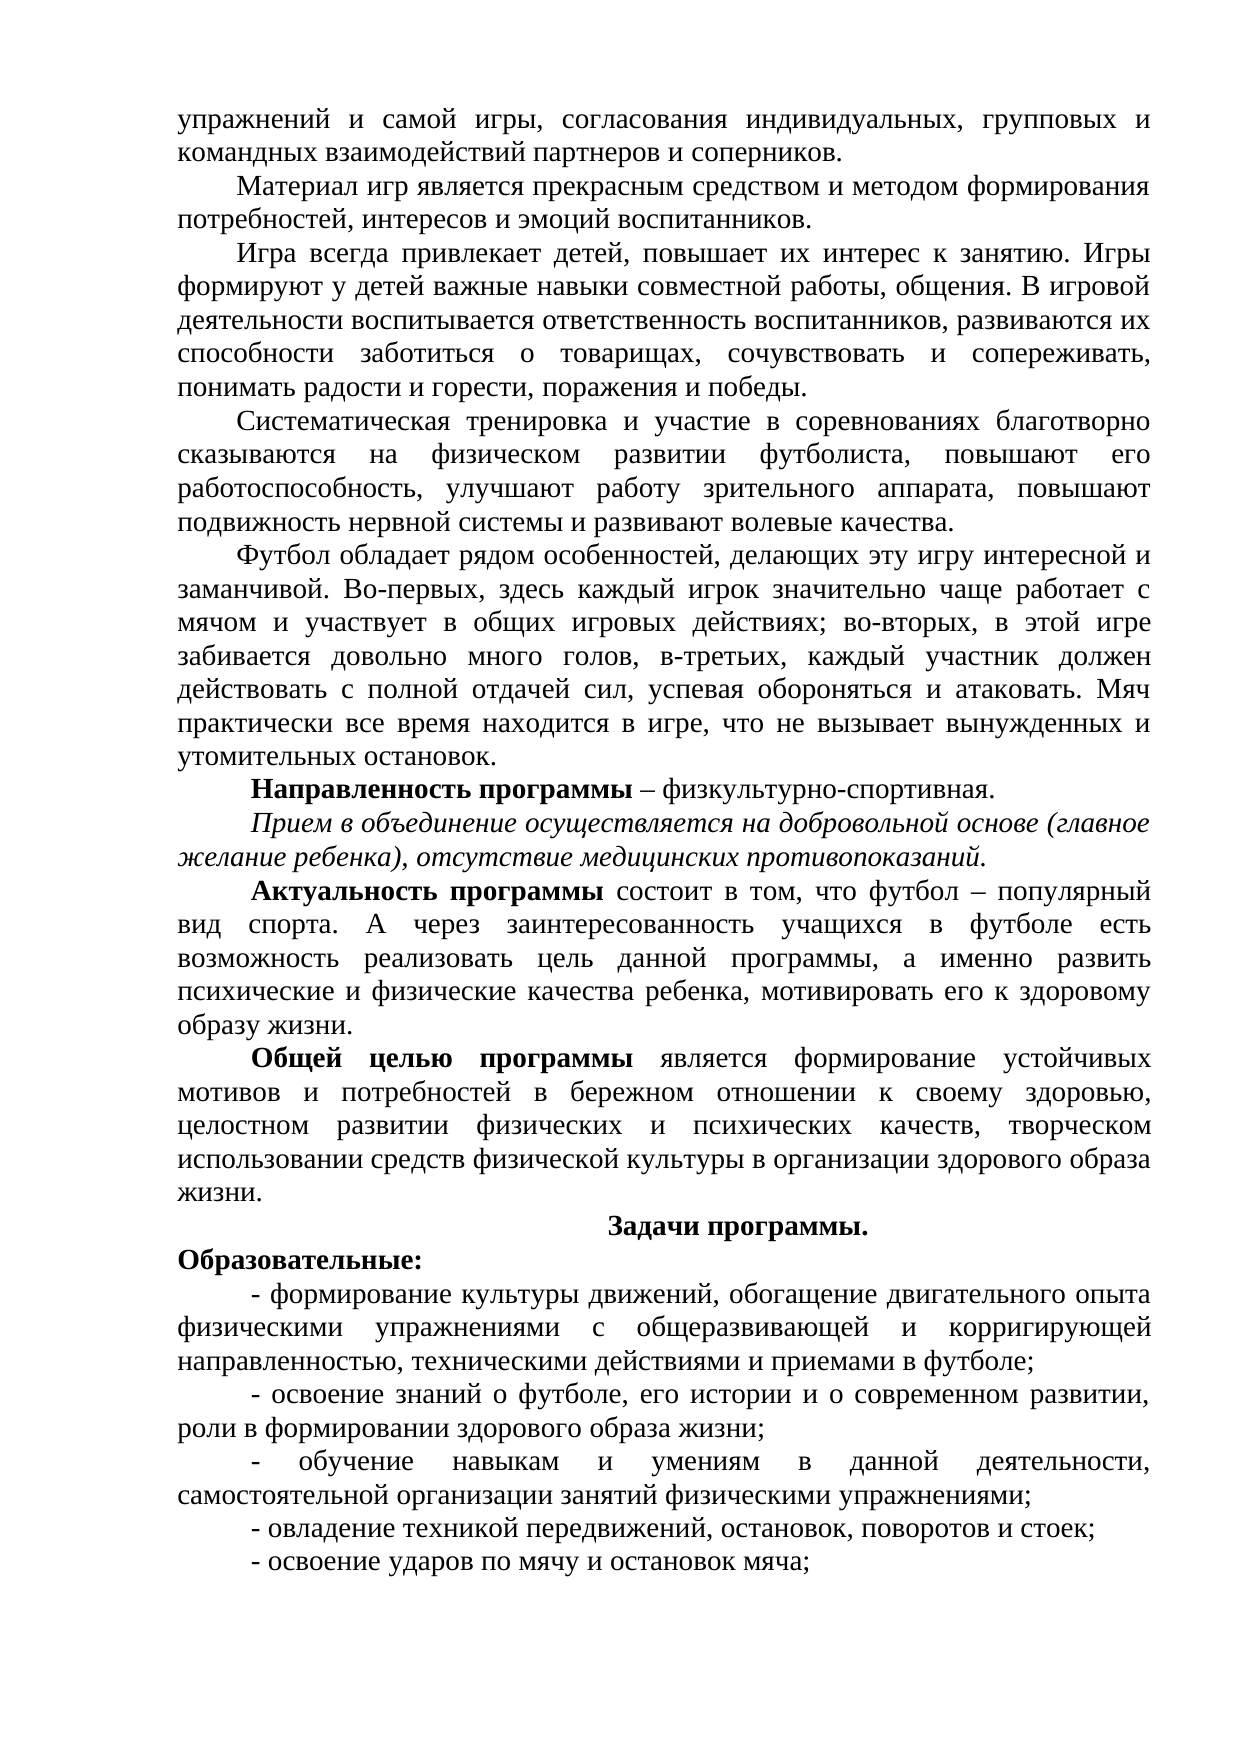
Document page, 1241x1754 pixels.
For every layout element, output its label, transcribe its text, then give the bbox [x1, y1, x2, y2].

text Материал игр является прекрасным средством и методом формирования потребностей, интересов и эмоций воспитанников. [177, 168, 1150, 235]
list освоение ударов по мячу и остановок мяча; [251, 1544, 1180, 1577]
list формирование культуры движений, обогащение двигательного опыта физическими упражнениями с общеразвивающей и корригирующей направленностью, техническими действиями и приемами в футболе; [177, 1276, 1151, 1376]
list обучение навыкам и умениям в данной деятельности, самостоятельной организации занятий физическими упражнениями; [177, 1443, 1151, 1511]
text Общей целью программы является формирование устойчивых мотивов и потребностей в бережном отношении к своему здоровью, целостном развитии физических и психических качеств, творческом использовании средств физической культуры в организации здорового образа жизни. [177, 1040, 1152, 1208]
text упражнений и самой игры, согласования индивидуальных, групповых и командных взаимодействий партнеров и соперников. [177, 101, 1151, 168]
text Прием в объединение осуществляется на добровольной основе (главное желание ребенка), отсутствие медицинских противопоказаний. [177, 806, 1150, 873]
text Футбол обладает рядом особенностей, делающих эту игру интересной и заманчивой. Во-первых, здесь каждый игрок значительно чаще работает с мячом и участвует в общих игровых действиях; во-вторых, в этой игре забивается довольно много голов, в-третьих, каждый участник должен действовать с полной отдачей сил, успевая обороняться и атаковать. Мяч практически все время находится в игре, что не вызывает вынужденных и утомительных остановок. [177, 537, 1152, 772]
text Актуальность программы состоит в том, что футбол – популярный вид спорта. А через заинтересованность учащихся в футболе есть возможность реализовать цель данной программы, а именно развить психические и физические качества ребенка, мотивировать его к здоровому образу жизни. [177, 873, 1152, 1040]
text Игра всегда привлекает детей, повышает их интерес к занятию. Игры формируют у детей важные навыки совместной работы, общения. В игровой деятельности воспитывается ответственность воспитанников, развиваются их способности заботиться о товарищах, сочувствовать и сопереживать, понимать радости и горести, поражения и победы. [177, 235, 1151, 403]
text Образовательные: [177, 1242, 1180, 1276]
list освоение знаний о футболе, его истории и о современном развитии, роли в формировании здорового образа жизни; [177, 1376, 1150, 1443]
text Направленность программы – физкультурно-спортивная. [251, 772, 1180, 805]
text Систематическая тренировка и участие в соревнованиях благотворно сказываются на физическом развитии футболиста, повышают его работоспособность, улучшают работу зрительного аппарата, повышают подвижность нервной системы и развивают волевые качества. [177, 403, 1151, 537]
subtitle Задачи программы. [607, 1208, 1180, 1242]
list овладение техникой передвижений, остановок, поворотов и стоек; [251, 1511, 1180, 1544]
